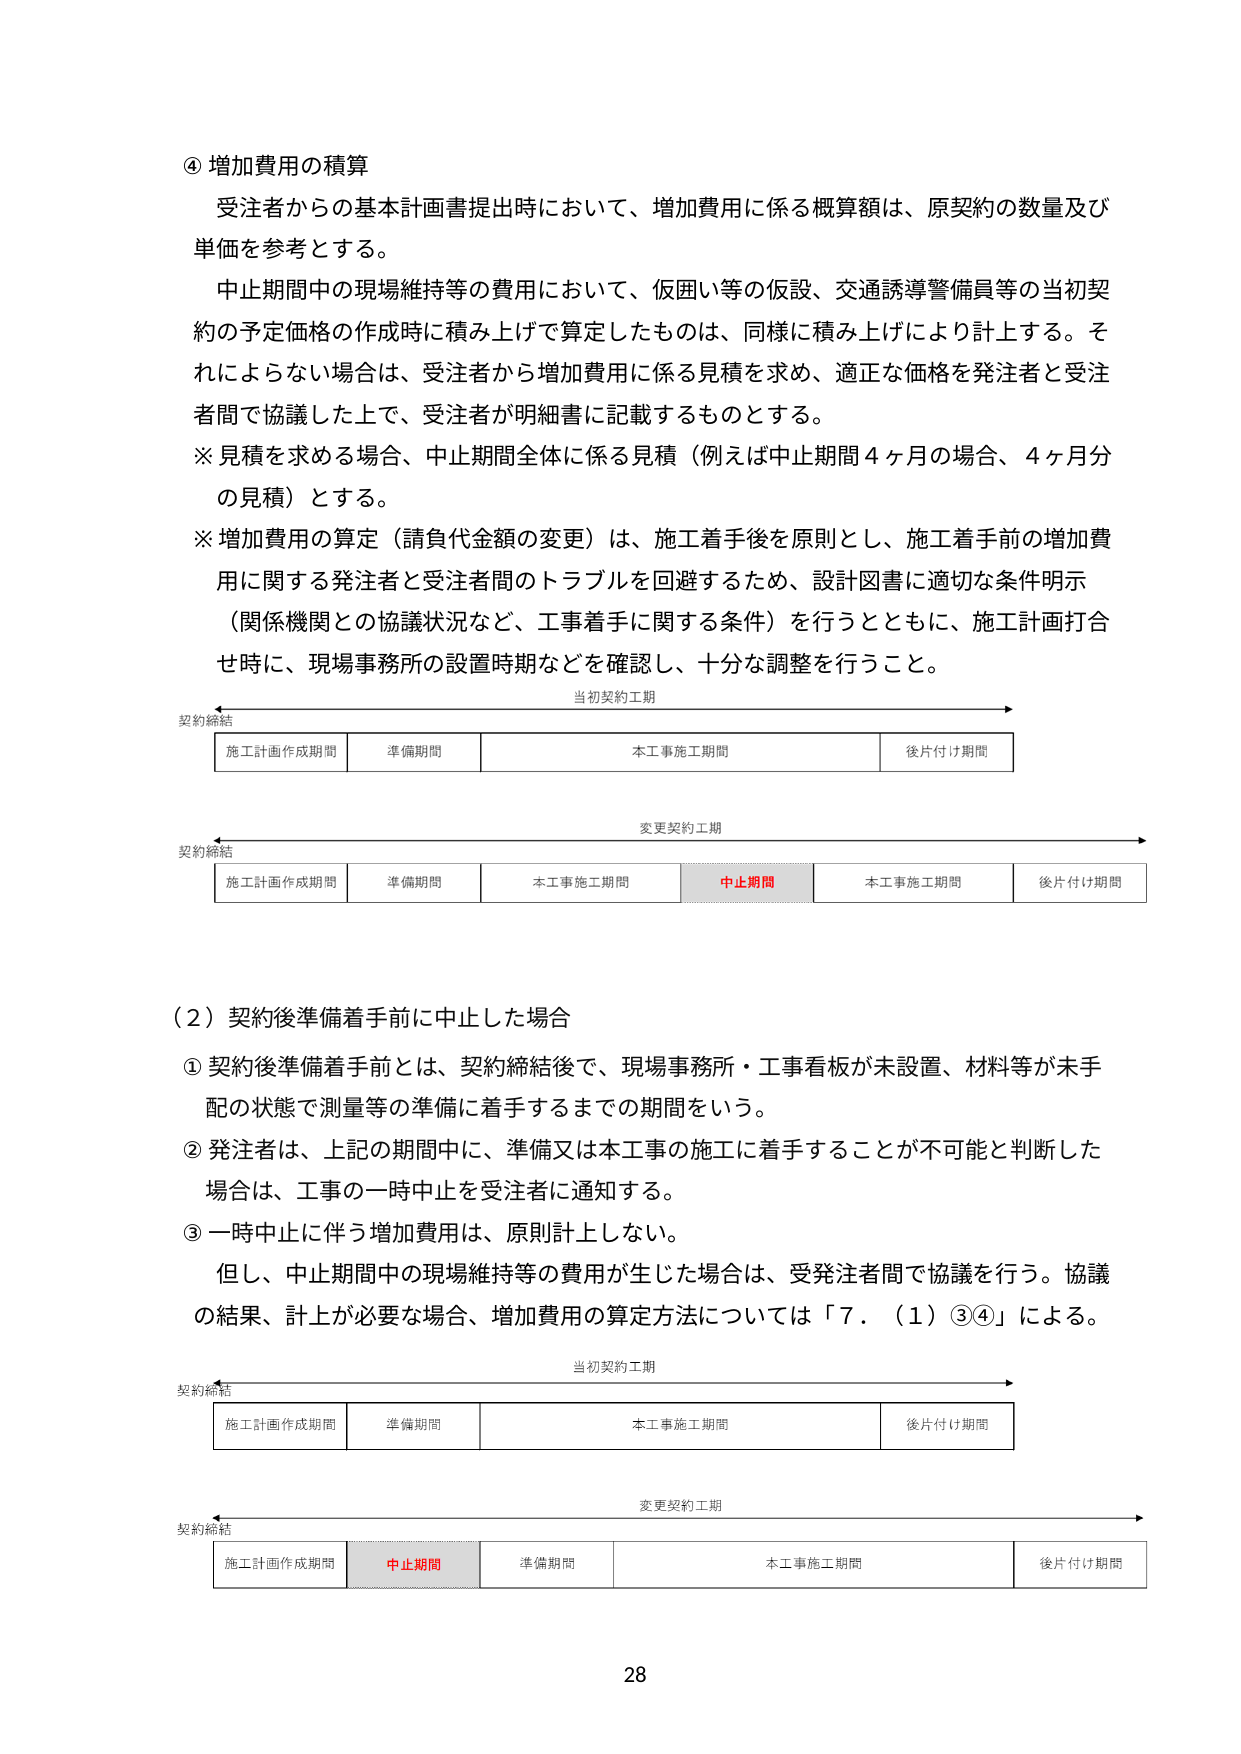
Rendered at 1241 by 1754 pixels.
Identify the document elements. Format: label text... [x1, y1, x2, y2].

text ※ 増加費用の算定（請負代金額の変更）は、施工着手後を原則とし、施工着手前の増加費用に関する発注者と受注者間のトラブルを回避するため、設計図書に適切な条件明示（関係機関との協議状況など、工事着手に関する条件）を行うとともに、施工計画打合せ時に、現場事務所の設置時期などを確認し、十分な調整を行うこと。 [193, 521, 1122, 679]
text ※ 見積を求める場合、中止期間全体に係る見積（例えば中止期間４ヶ月の場合、４ヶ月分の見積）とする。 [193, 438, 1122, 513]
text 但し、中止期間中の現場維持等の費用が生じた場合は、受発注者間で協議を行う。協議の結果、計上が必要な場合、増加費用の算定方法については「７．（１）③④」による。 [193, 1256, 1122, 1331]
text ② 発注者は、上記の期間中に、準備又は本工事の施工に着手することが不可能と判断した場合は、工事の一時中止を受注者に通知する。 [182, 1132, 1122, 1206]
text ③ 一時中止に伴う増加費用は、原則計上しない。 [182, 1214, 1122, 1248]
text 受注者からの基本計画書提出時において、増加費用に係る概算額は、原契約の数量及び単価を参考とする。 [193, 189, 1122, 264]
text ① 契約後準備着手前とは、契約締結後で、現場事務所・工事看板が未設置、材料等が未手配の状態で測量等の準備に着手するまでの期間をいう。 [182, 1048, 1122, 1123]
picture [146, 1356, 1148, 1589]
picture [147, 687, 1147, 903]
text （２）契約後準備着手前に中止した場合 [159, 999, 1122, 1033]
text ④ 増加費用の積算 [182, 148, 1122, 181]
text 中止期間中の現場維持等の費用において、仮囲い等の仮設、交通誘導警備員等の当初契約の予定価格の作成時に積み上げで算定したものは、同様に積み上げにより計上する。それによらない場合は、受注者から増加費用に係る見積を求め、適正な価格を発注者と受注者間で協議した上で、受注者が明細書に記載するものとする。 [193, 272, 1122, 430]
